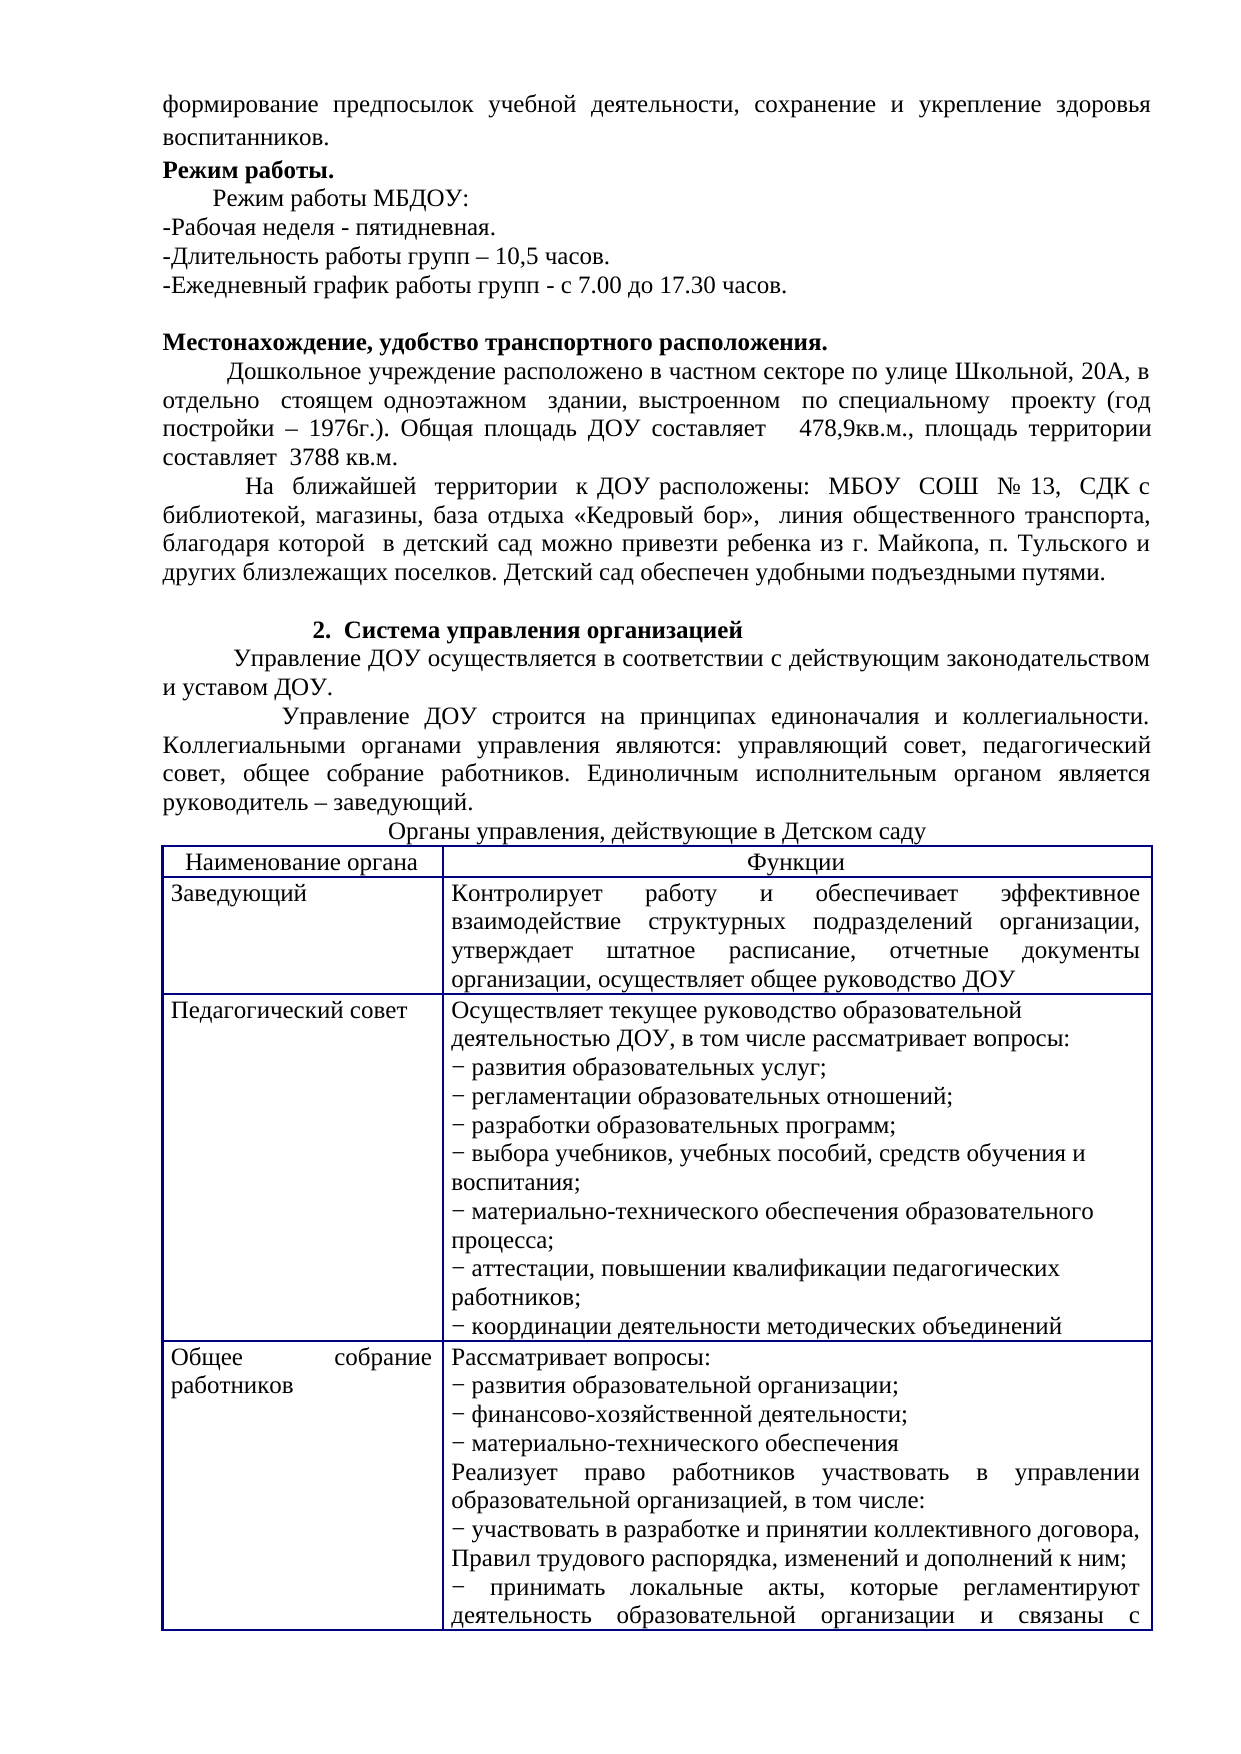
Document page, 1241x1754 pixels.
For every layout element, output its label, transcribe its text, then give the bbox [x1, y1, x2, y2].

text Режим работы. [162, 155, 1152, 183]
table_cell Контролирует работу и обеспечивает эффективное взаимодействие структурных подразделений организации, утверждает штатное расписание, отчетные документы организации, осуществляет общее руководство ДОУ [444, 878, 1151, 993]
text На ближайшей территории к ДОУ расположены: МБОУ СОШ № 13, СДК с библиотекой, магазины, база отдыха «Кедровый бор», линия общественного транспорта, благодаря которой в детский сад можно привезти ребенка из г. Майкопа, п. Тульского и других близлежащих поселков. Детский сад обеспечен удобными подъездными путями. [162, 471, 1152, 586]
table_cell Заведующий [164, 878, 442, 993]
text Управление ДОУ осуществляется в соответствии с действующим законодательством и уставом ДОУ. [162, 643, 1152, 701]
text Управление ДОУ строится на принципах единоначалия и коллегиальности. Коллегиальными органами управления являются: управляющий совет, педагогический совет, общее собрание работников. Единоличным исполнительным органом является руководитель – заведующий. [162, 701, 1152, 816]
text -Ежедневный график работы групп - с 7.00 до 17.30 часов. [162, 270, 1152, 298]
text Органы управления, действующие в Детском саду [162, 816, 1152, 845]
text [162, 89, 1152, 150]
text -Рабочая неделя - пятидневная. [162, 212, 1152, 241]
text Местонахождение, удобство транспортного расположения. [162, 327, 1152, 356]
table_cell Осуществляет текущее руководство образовательной деятельностью ДОУ, в том числе рассматривает вопросы: − развития образовательных услуг; − регламентации образовательных отношений; − разработки образовательных программ; − выбора учебников, учебных пособий, средств обучения и воспитания; − материально-технического обеспечения образовательного процесса; − аттестации, повышении квалификации педагогических работников; − координации деятельности методических объединений [444, 995, 1151, 1340]
table_header Наименование органа [164, 847, 442, 876]
list 2. Система управления организацией [312, 615, 1152, 643]
text -Длительность работы групп – 10,5 часов. [162, 241, 1152, 270]
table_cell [444, 1342, 1151, 1629]
text Режим работы МБДОУ: [162, 183, 1152, 212]
table_cell Педагогический совет [164, 995, 442, 1340]
table_header Функции [444, 847, 1151, 876]
text Дошкольное учреждение расположено в частном секторе по улице Школьной, 20А, в отдельно стоящем одноэтажном здании, выстроенном по специальному проекту (год постройки – 1976г.). Общая площадь ДОУ составляет 478,9кв.м., площадь территории составляет 3788 кв.м. [162, 356, 1152, 471]
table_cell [164, 1342, 442, 1629]
